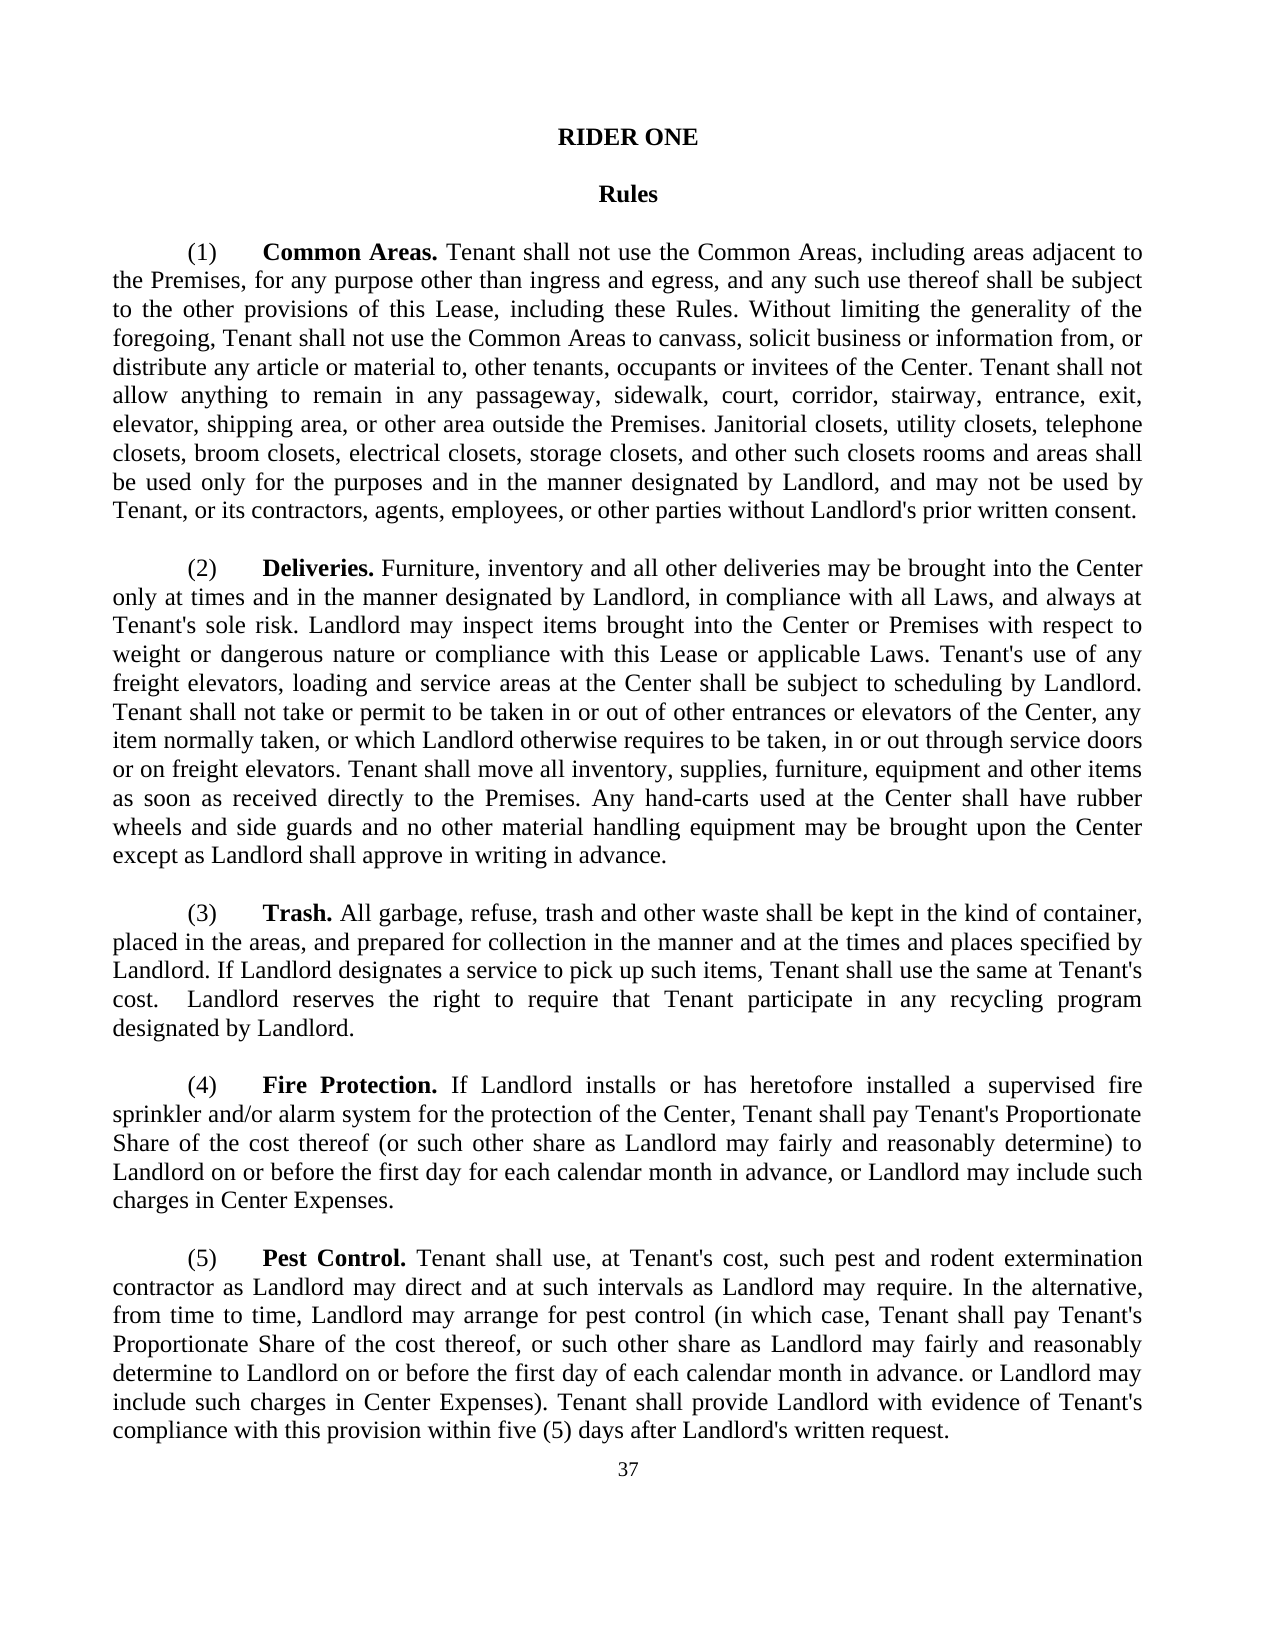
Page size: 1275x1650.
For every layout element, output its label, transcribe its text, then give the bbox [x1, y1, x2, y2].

text (1) Common Areas. Tenant shall not use the Common Areas, including areas adjacent to the Premises, for any purpose other than ingress and egress, and any such use thereof shall be subject to the other provisions of this Lease, including these Rules. Without limiting the generality of the foregoing, Tenant shall not use the Common Areas to canvass, solicit business or information from, or distribute any article or material to, other tenants, occupants or invitees of the Center. Tenant shall not allow anything to remain in any passageway, sidewalk, court, corridor, stairway, entrance, exit, elevator, shipping area, or other area outside the Premises. Janitorial closets, utility closets, telephone closets, broom closets, electrical closets, storage closets, and other such closets rooms and areas shall be used only for the purposes and in the manner designated by Landlord, and may not be used by Tenant, or its contractors, agents, employees, or other parties without Landlord's prior written consent. [112, 237, 1144, 524]
text (2) Deliveries. Furniture, inventory and all other deliveries may be brought into the Center only at times and in the manner designated by Landlord, in compliance with all Laws, and always at Tenant's sole risk. Landlord may inspect items brought into the Center or Premises with respect to weight or dangerous nature or compliance with this Lease or applicable Laws. Tenant's use of any freight elevators, loading and service areas at the Center shall be subject to scheduling by Landlord. Tenant shall not take or permit to be taken in or out of other entrances or elevators of the Center, any item normally taken, or which Landlord otherwise requires to be taken, in or out through service doors or on freight elevators. Tenant shall move all inventory, supplies, furniture, equipment and other items as soon as received directly to the Premises. Any hand-carts used at the Center shall have rubber wheels and side guards and no other material handling equipment may be brought upon the Center except as Landlord shall approve in writing in advance. [112, 553, 1144, 869]
text (3) Trash. All garbage, refuse, trash and other waste shall be kept in the kind of container, placed in the areas, and prepared for collection in the manner and at the times and places specified by Landlord. If Landlord designates a service to pick up such items, Tenant shall use the same at Tenant's cost. Landlord reserves the right to require that Tenant participate in any recycling program designated by Landlord. [112, 898, 1144, 1042]
text (4) Fire Protection. If Landlord installs or has heretofore installed a supervised fire sprinkler and/or alarm system for the protection of the Center, Tenant shall pay Tenant's Proportionate Share of the cost thereof (or such other share as Landlord may fairly and reasonably determine) to Landlord on or before the first day for each calendar month in advance, or Landlord may include such charges in Center Expenses. [112, 1071, 1144, 1214]
text (5) Pest Control. Tenant shall use, at Tenant's cost, such pest and rodent extermination contractor as Landlord may direct and at such intervals as Landlord may require. In the alternative, from time to time, Landlord may arrange for pest control (in which case, Tenant shall pay Tenant's Proportionate Share of the cost thereof, or such other share as Landlord may fairly and reasonably determine to Landlord on or before the first day of each calendar month in advance. or Landlord may include such charges in Center Expenses). Tenant shall provide Landlord with evidence of Tenant's compliance with this provision within five (5) days after Landlord's written request. [112, 1243, 1144, 1444]
text RIDER ONE [112, 122, 1144, 151]
text Rules [112, 179, 1144, 208]
